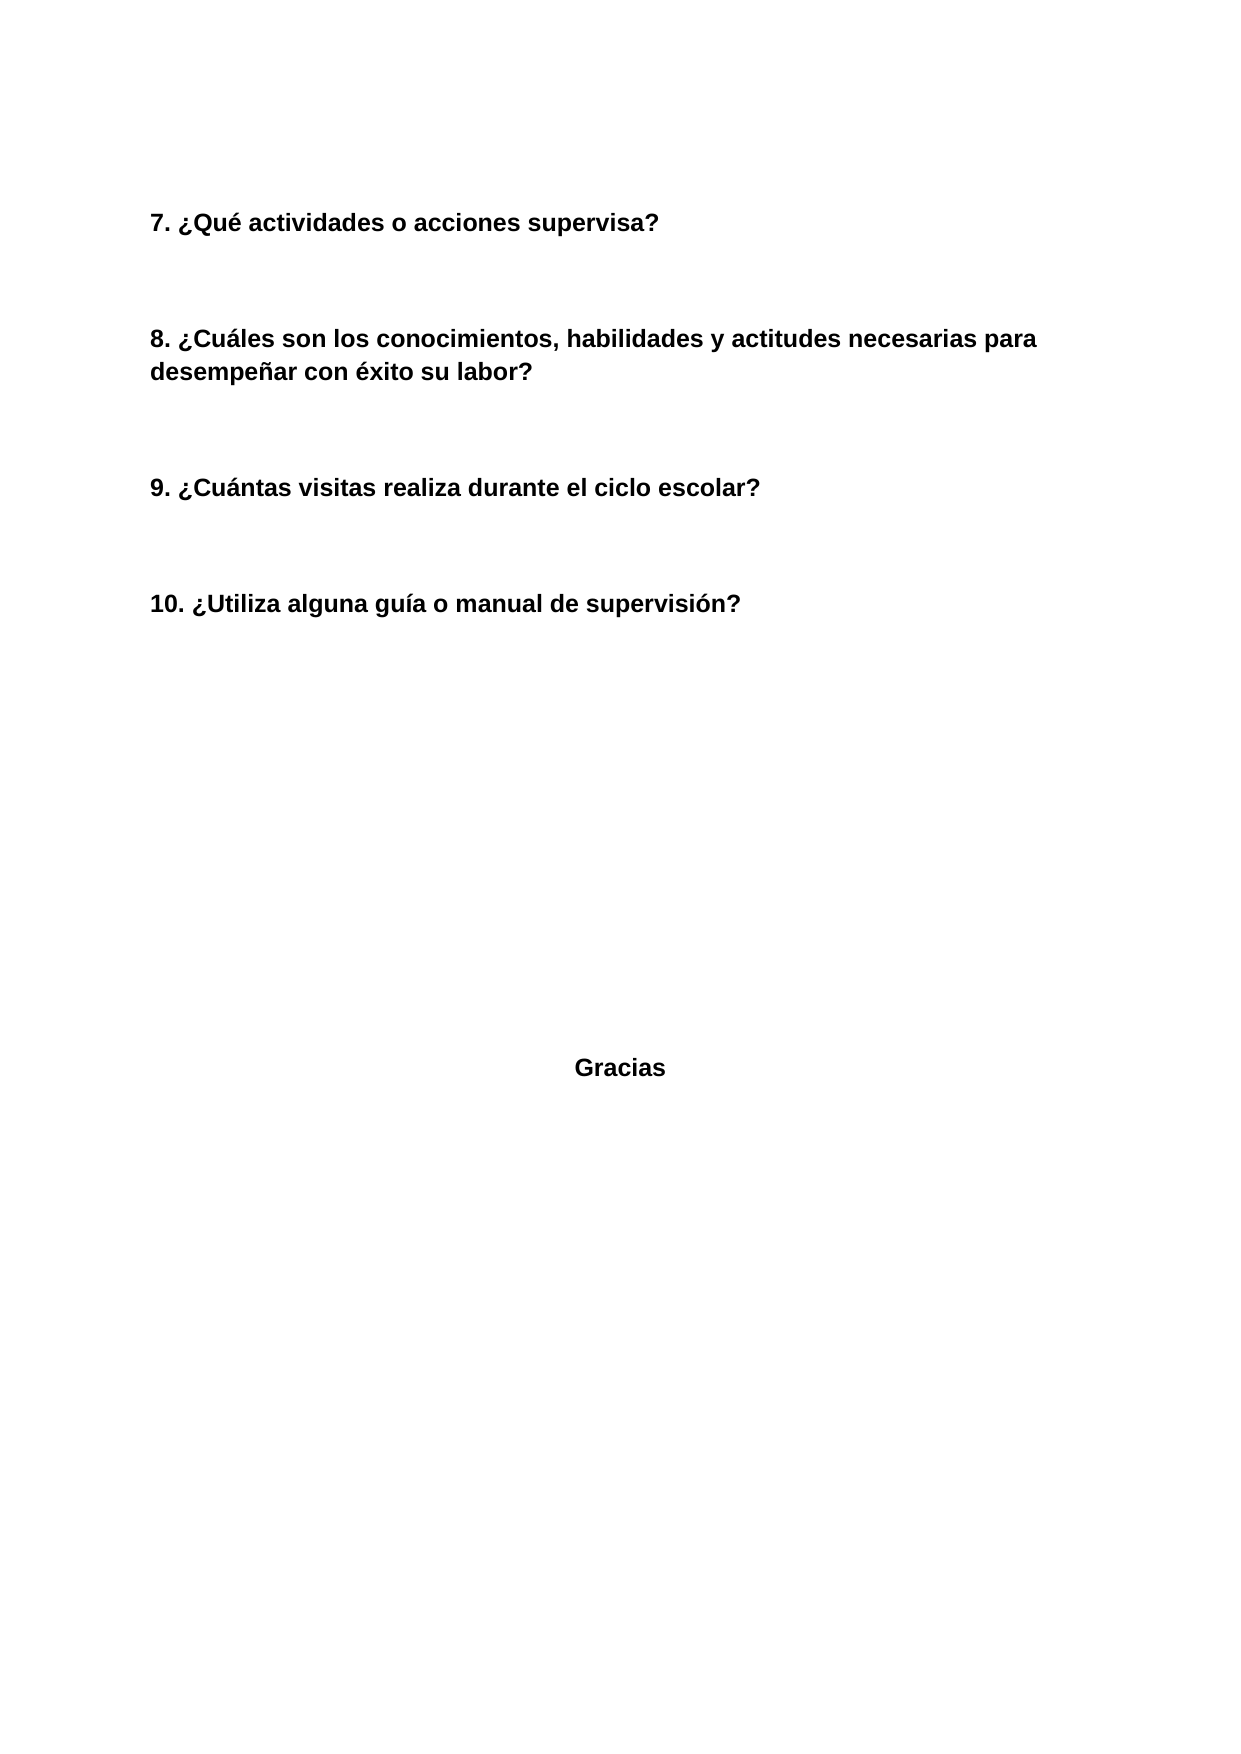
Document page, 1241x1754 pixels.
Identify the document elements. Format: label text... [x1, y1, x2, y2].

text 7. ¿Qué actividades o acciones supervisa? [150, 208, 1090, 237]
text 10. ¿Utiliza alguna guía o manual de supervisión? [150, 589, 1090, 618]
text 8. ¿Cuáles son los conocimientos, habilidades y actitudes necesarias para desempeñar con éxito su labor? [150, 324, 1090, 386]
text 9. ¿Cuántas visitas realiza durante el ciclo escolar? [150, 473, 1090, 502]
text Gracias [150, 1053, 1090, 1082]
